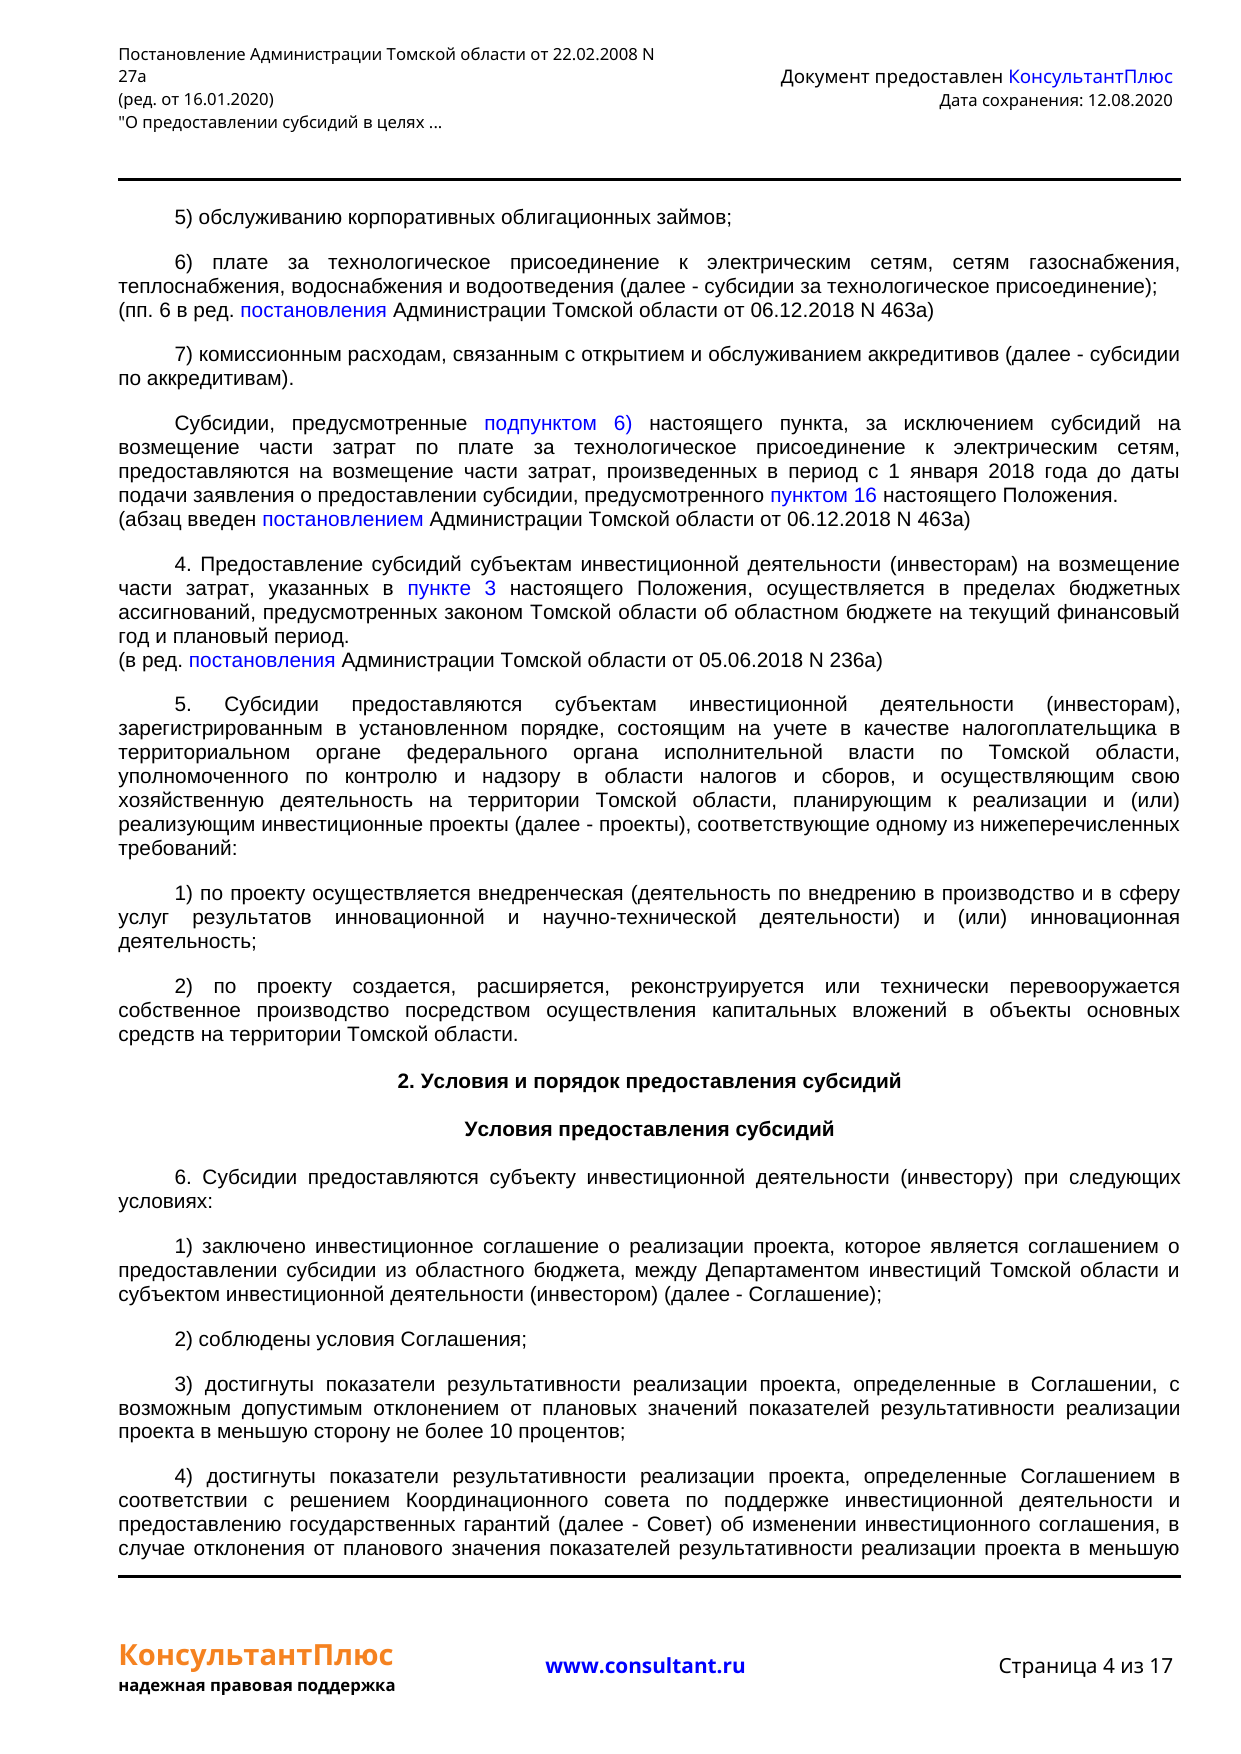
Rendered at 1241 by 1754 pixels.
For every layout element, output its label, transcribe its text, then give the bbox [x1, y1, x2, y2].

text 2) по проекту создается, расширяется, реконструируется или технически перевооружается собственное производство посредством осуществления капитальных вложений в объекты основных средств на территории Томской области. [118, 973, 1181, 1045]
text 5. Субсидии предоставляются субъектам инвестиционной деятельности (инвесторам), зарегистрированным в установленном порядке, состоящим на учете в качестве налогоплательщика в территориальном органе федерального органа исполнительной власти по Томской области, уполномоченного по контролю и надзору в области налогов и сборов, и осуществляющим свою хозяйственную деятельность на территории Томской области, планирующим к реализации и (или) реализующим инвестиционные проекты (далее - проекты), соответствующие одному из нижеперечисленных требований: [118, 692, 1181, 860]
text 7) комиссионным расходам, связанным с открытием и обслуживанием аккредитивов (далее - субсидии по аккредитивам). [118, 342, 1181, 390]
title 2. Условия и порядок предоставления субсидий [118, 1069, 1181, 1093]
text (абзац введен постановлением Администрации Томской области от 06.12.2018 N 463а) [118, 507, 1181, 531]
text (в ред. постановления Администрации Томской области от 05.06.2018 N 236а) [118, 647, 1181, 671]
text (пп. 6 в ред. постановления Администрации Томской области от 06.12.2018 N 463а) [118, 297, 1181, 321]
title Условия предоставления субсидий [118, 1117, 1181, 1141]
text 1) по проекту осуществляется внедренческая (деятельность по внедрению в производство и в сферу услуг результатов инновационной и научно-технической деятельности) и (или) инновационная деятельность; [118, 881, 1181, 953]
text 3) достигнуты показатели результативности реализации проекта, определенные в Соглашении, с возможным допустимым отклонением от плановых значений показателей результативности реализации проекта в меньшую сторону не более 10 процентов; [118, 1371, 1181, 1443]
text 5) обслуживанию корпоративных облигационных займов; [118, 205, 1181, 229]
text 6. Субсидии предоставляются субъекту инвестиционной деятельности (инвестору) при следующих условиях: [118, 1165, 1181, 1213]
text 1) заключено инвестиционное соглашение о реализации проекта, которое является соглашением о предоставлении субсидии из областного бюджета, между Департаментом инвестиций Томской области и субъектом инвестиционной деятельности (инвестором) (далее - Соглашение); [118, 1234, 1181, 1306]
text 6) плате за технологическое присоединение к электрическим сетям, сетям газоснабжения, теплоснабжения, водоснабжения и водоотведения (далее - субсидии за технологическое присоединение); [118, 249, 1181, 297]
text 4. Предоставление субсидий субъектам инвестиционной деятельности (инвесторам) на возмещение части затрат, указанных в пункте 3 настоящего Положения, осуществляется в пределах бюджетных ассигнований, предусмотренных законом Томской области об областном бюджете на текущий финансовый год и плановый период. [118, 552, 1181, 647]
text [118, 1464, 1181, 1560]
text 2) соблюдены условия Соглашения; [118, 1327, 1181, 1351]
text Субсидии, предусмотренные подпунктом 6) настоящего пункта, за исключением субсидий на возмещение части затрат по плате за технологическое присоединение к электрическим сетям, предоставляются на возмещение части затрат, произведенных в период с 1 января 2018 года до даты подачи заявления о предоставлении субсидии, предусмотренного пунктом 16 настоящего Положения. [118, 411, 1181, 507]
